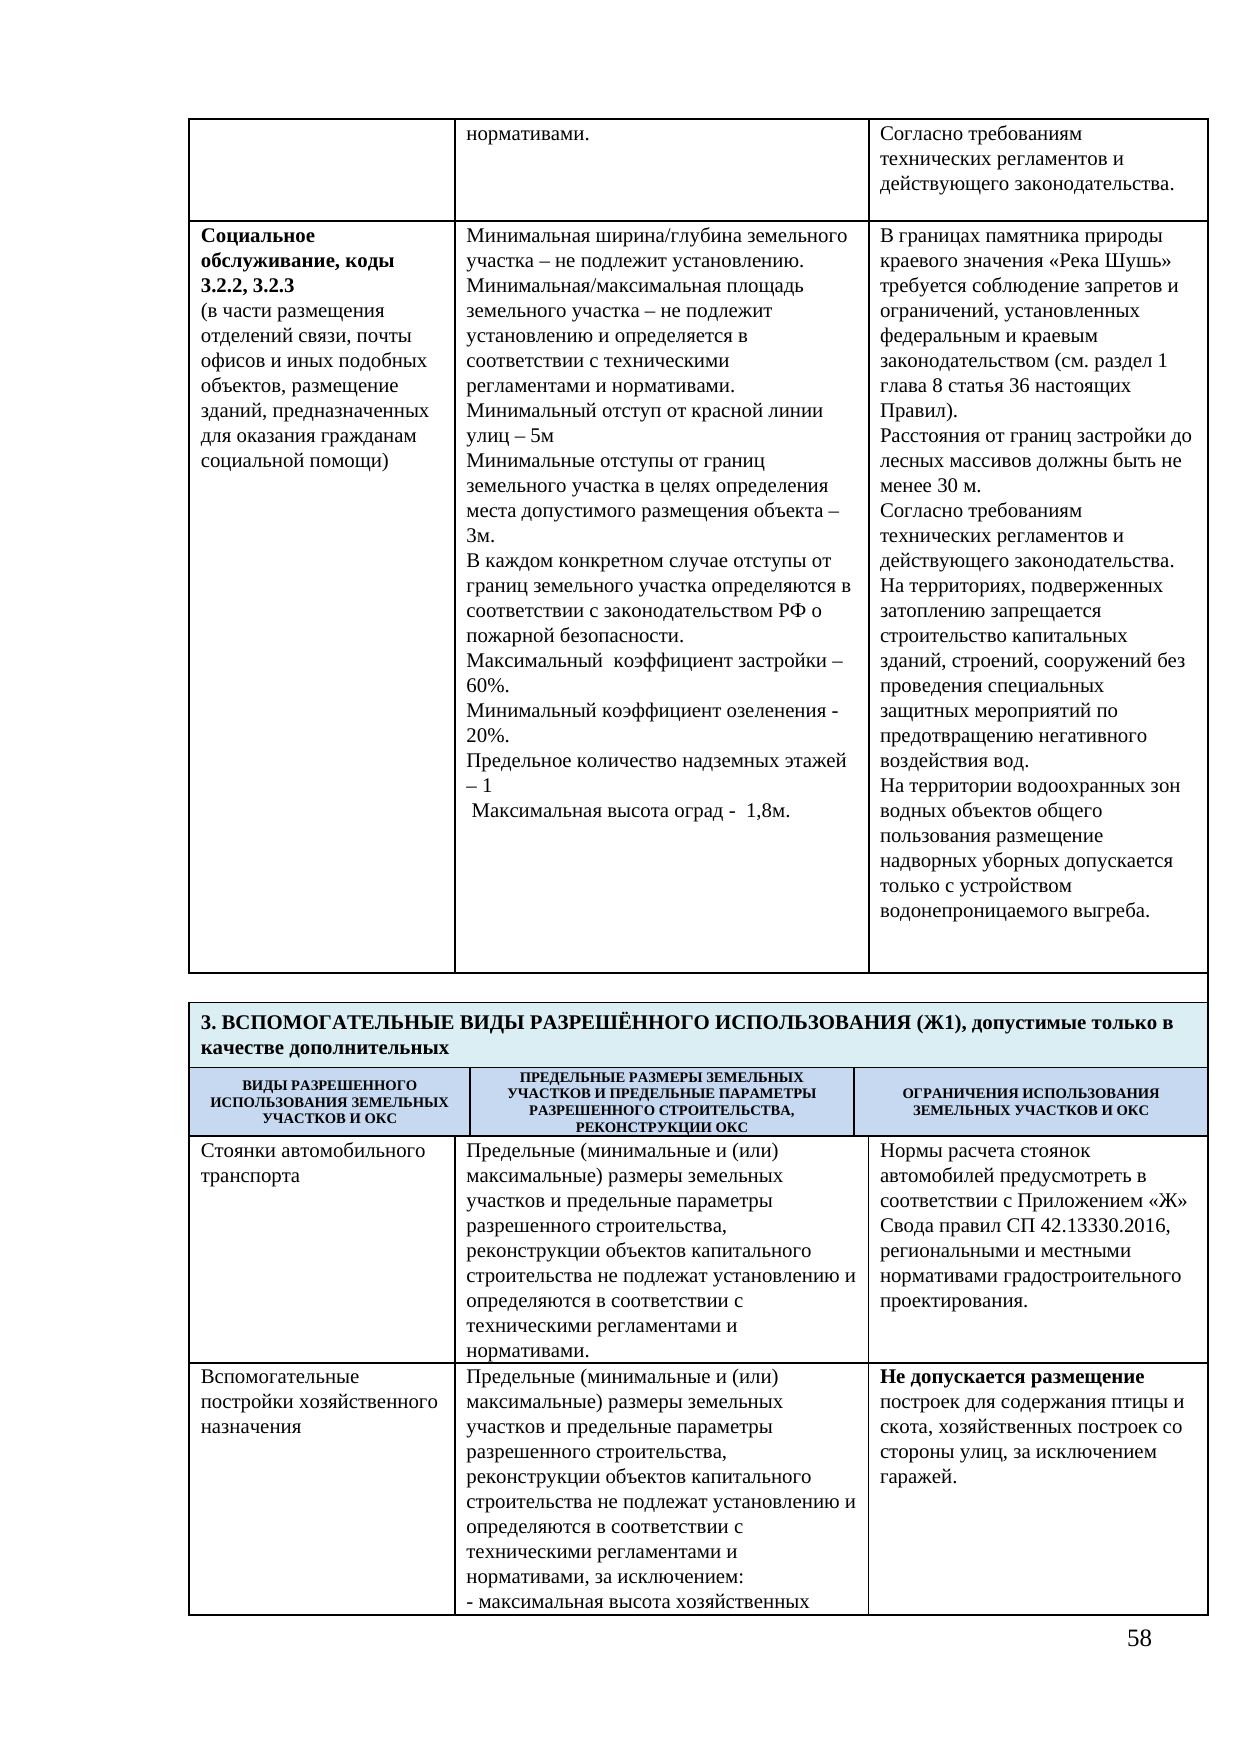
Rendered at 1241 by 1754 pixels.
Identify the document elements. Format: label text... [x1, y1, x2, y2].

table_cell Стоянки автомобильного транспорта [190, 1137, 454, 1362]
table_cell Минимальная ширина/глубина земельного участка – не подлежит установлению. Минимальная/максимальная площадь земельного участка – не подлежит установлению и определяется в соответствии с техническими регламентами и нормативами. Минимальный отступ от красной линии улиц – 5м Минимальные отступы от границ земельного участка в целях определения места допустимого размещения объекта – 3м. В каждом конкретном случае отступы от границ земельного участка определяются в соответствии с законодательством РФ о пожарной безопасности. Максимальный коэффициент застройки – 60%. Минимальный коэффициент озеленения - 20%. Предельное количество надземных этажей – 1 Максимальная высота оград - 1,8м. [456, 222, 868, 972]
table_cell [190, 120, 454, 220]
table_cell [870, 120, 1207, 220]
table_cell ОГРАНИЧЕНИЯ ИСПОЛЬЗОВАНИЯ ЗЕМЕЛЬНЫХ УЧАСТКОВ И ОКС [855, 1068, 1207, 1135]
table_cell ПРЕДЕЛЬНЫЕ РАЗМЕРЫ ЗЕМЕЛЬНЫХ УЧАСТКОВ И ПРЕДЕЛЬНЫЕ ПАРАМЕТРЫ РАЗРЕШЕННОГО СТРОИТЕЛЬСТВА, РЕКОНСТРУКЦИИ ОКС [471, 1068, 853, 1135]
table_cell 3. ВСПОМОГАТЕЛЬНЫЕ ВИДЫ РАЗРЕШЁННОГО ИСПОЛЬЗОВАНИЯ (Ж1), допустимые только в качестве дополнительных [190, 1003, 1207, 1067]
table_cell Нормы расчета стоянок автомобилей предусмотреть в соответствии с Приложением «Ж» Свода правил СП 42.13330.2016, региональными и местными нормативами градостроительного проектирования. [869, 1137, 1207, 1362]
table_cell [190, 1364, 454, 1613]
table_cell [869, 1364, 1207, 1613]
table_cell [456, 1364, 868, 1613]
table_cell Социальное обслуживание, коды 3.2.2, 3.2.3 (в части размещения отделений связи, почты офисов и иных подобных объектов, размещение зданий, предназначенных для оказания гражданам социальной помощи) [190, 222, 454, 972]
table_cell [189, 974, 1207, 1002]
table_cell ВИДЫ РАЗРЕШЕННОГО ИСПОЛЬЗОВАНИЯ ЗЕМЕЛЬНЫХ УЧАСТКОВ И ОКС [190, 1068, 469, 1135]
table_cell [456, 120, 868, 220]
